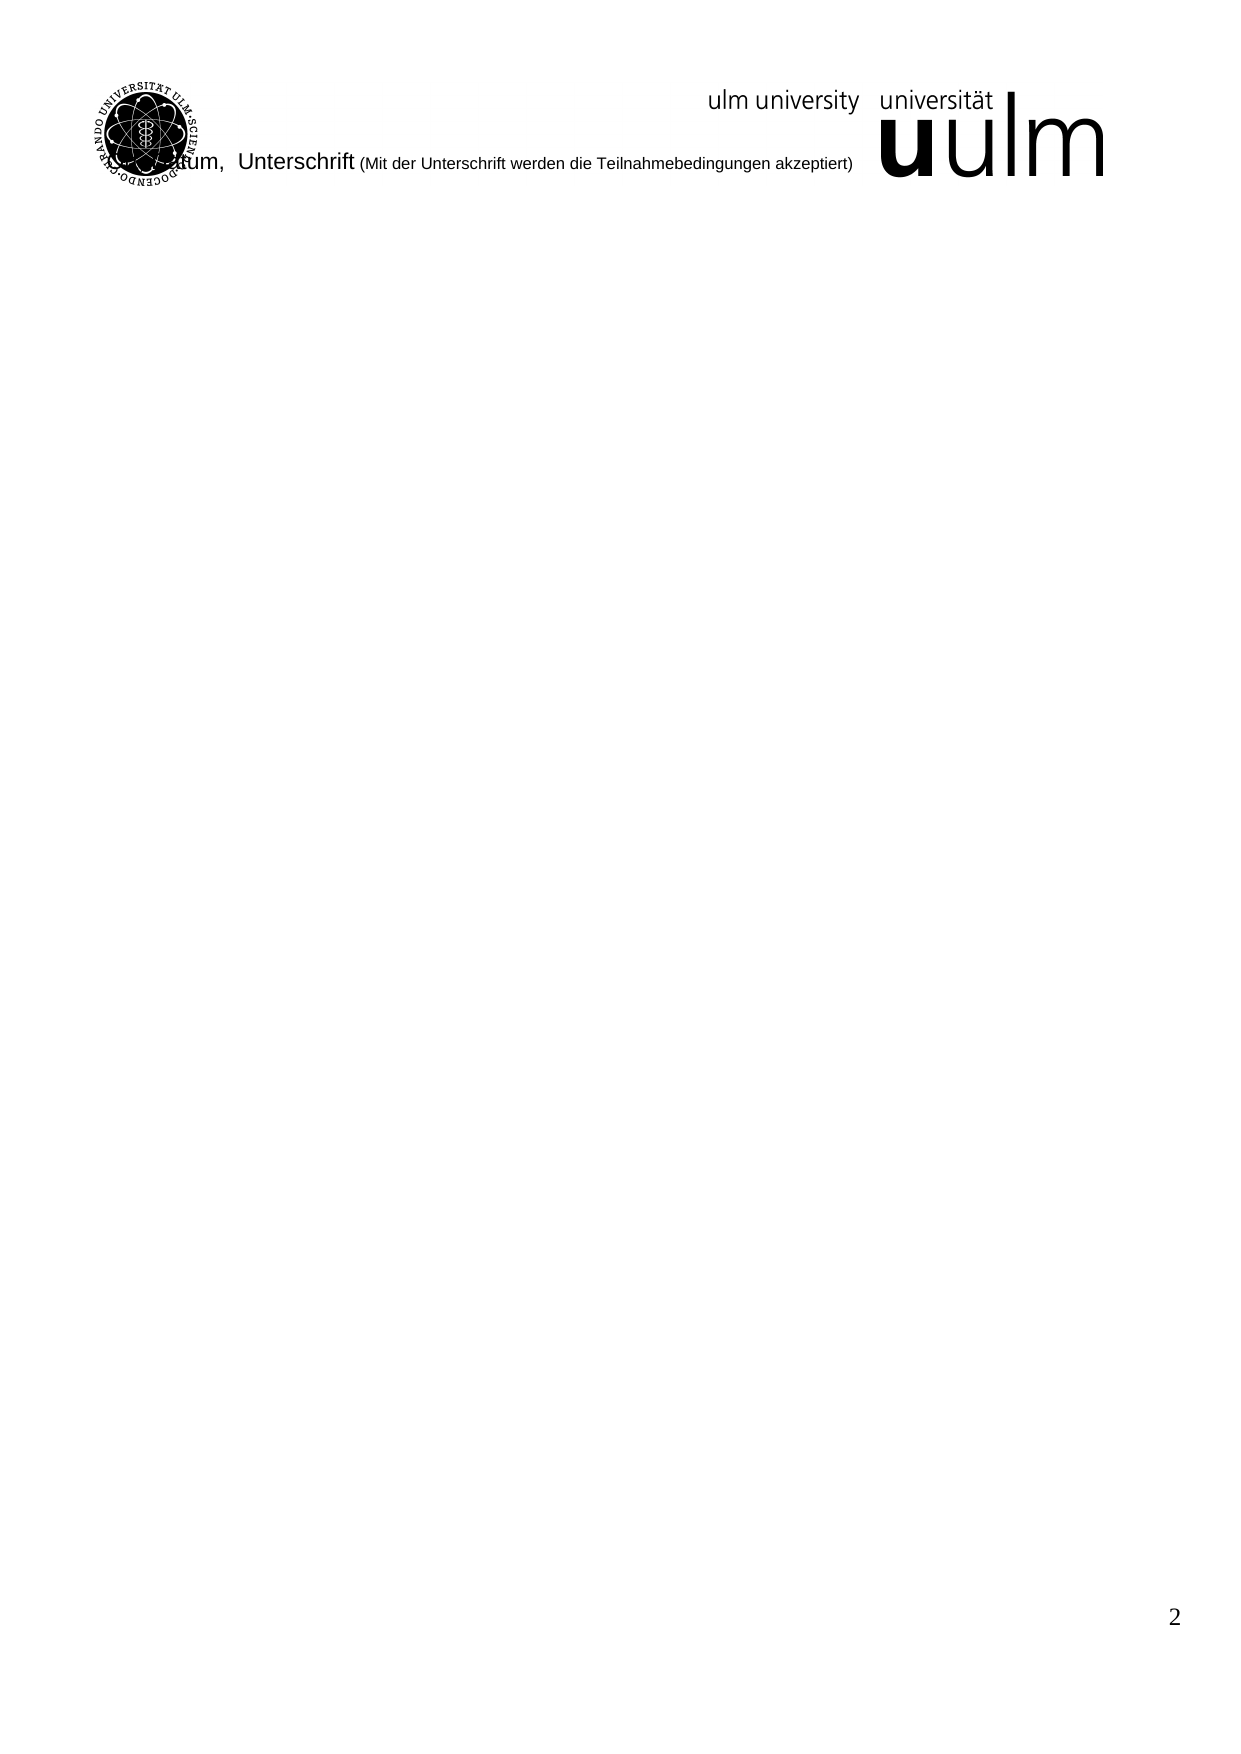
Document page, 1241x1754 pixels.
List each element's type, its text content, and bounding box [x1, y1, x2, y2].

text Ort, Datum, Unterschrift (Mit der Unterschrift werden die Teilnahmebedingungen akzeptiert) [106, 148, 1181, 174]
picture [94, 82, 1103, 186]
